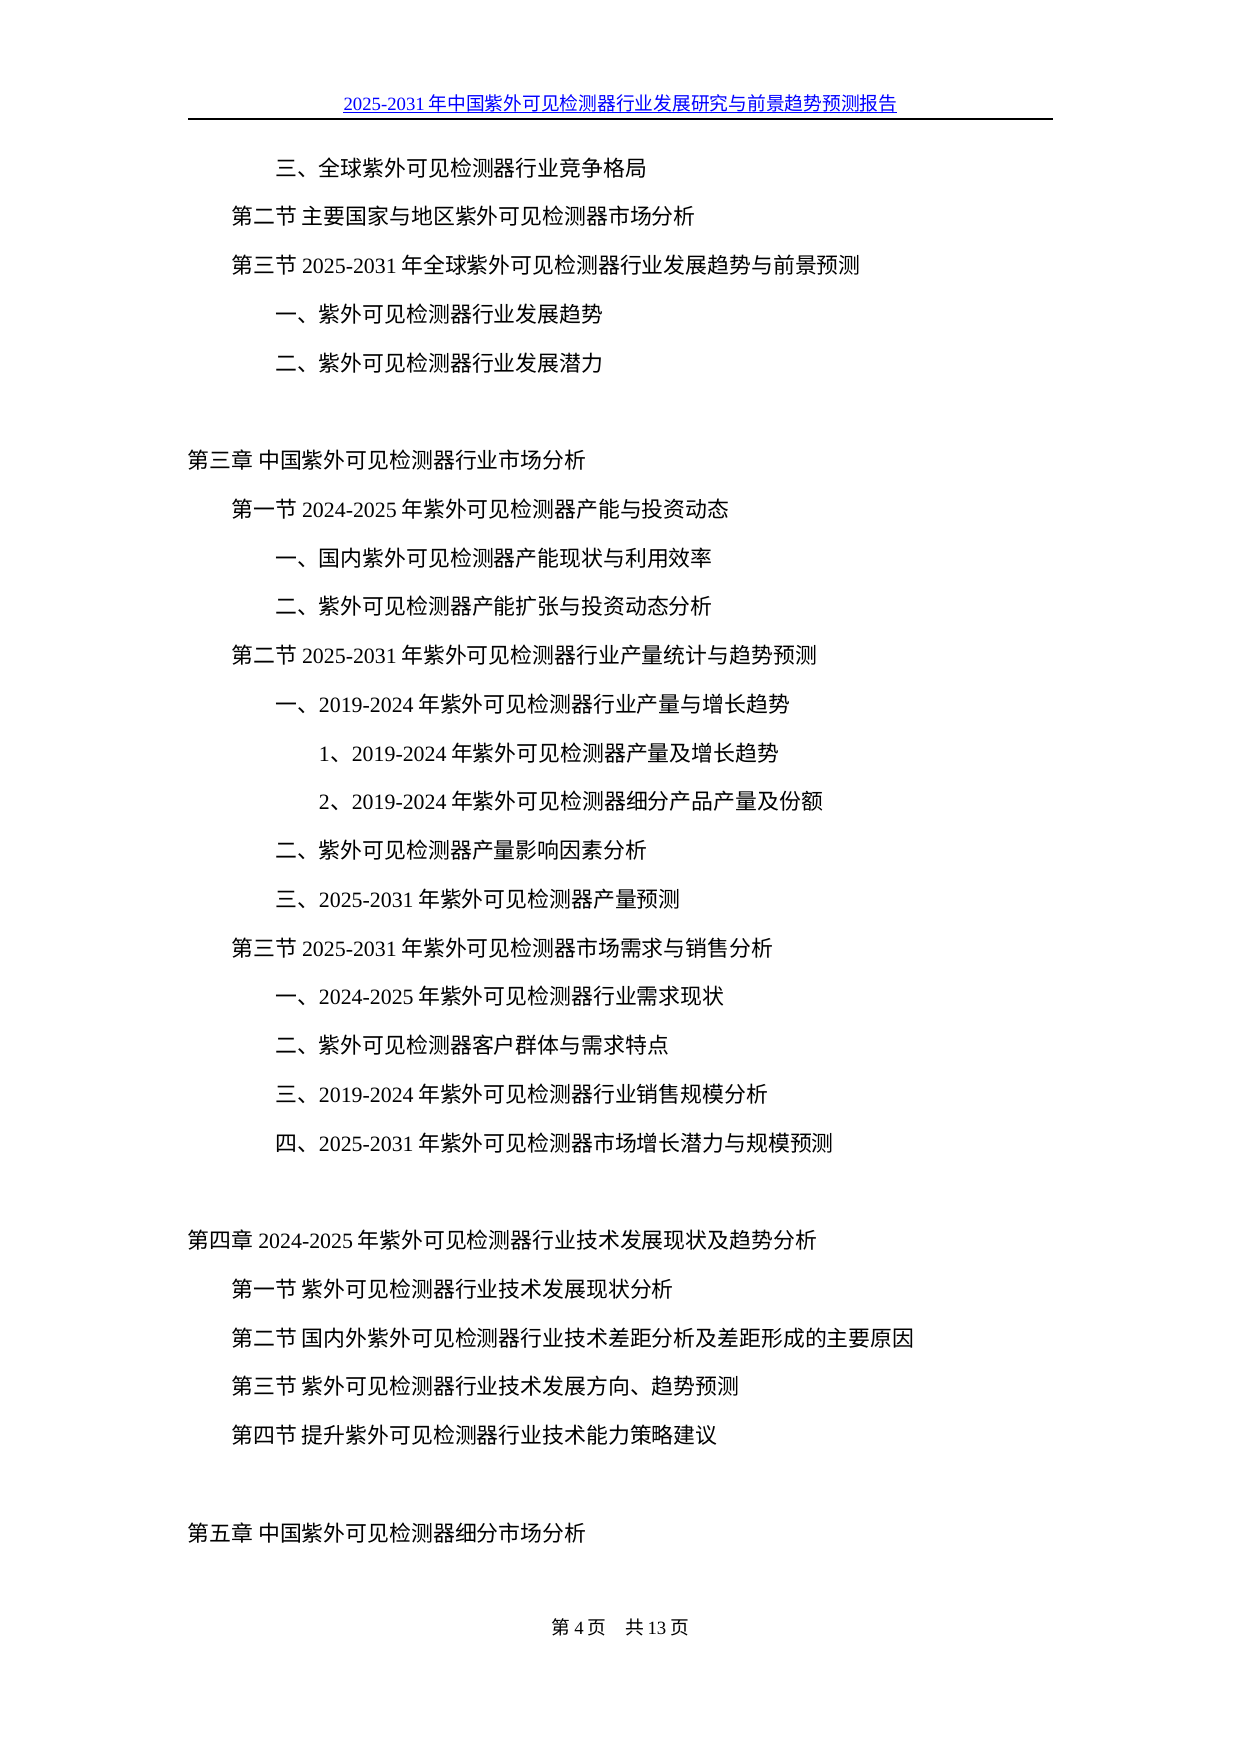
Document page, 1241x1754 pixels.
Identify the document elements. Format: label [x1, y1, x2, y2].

text [187, 150, 1053, 1548]
